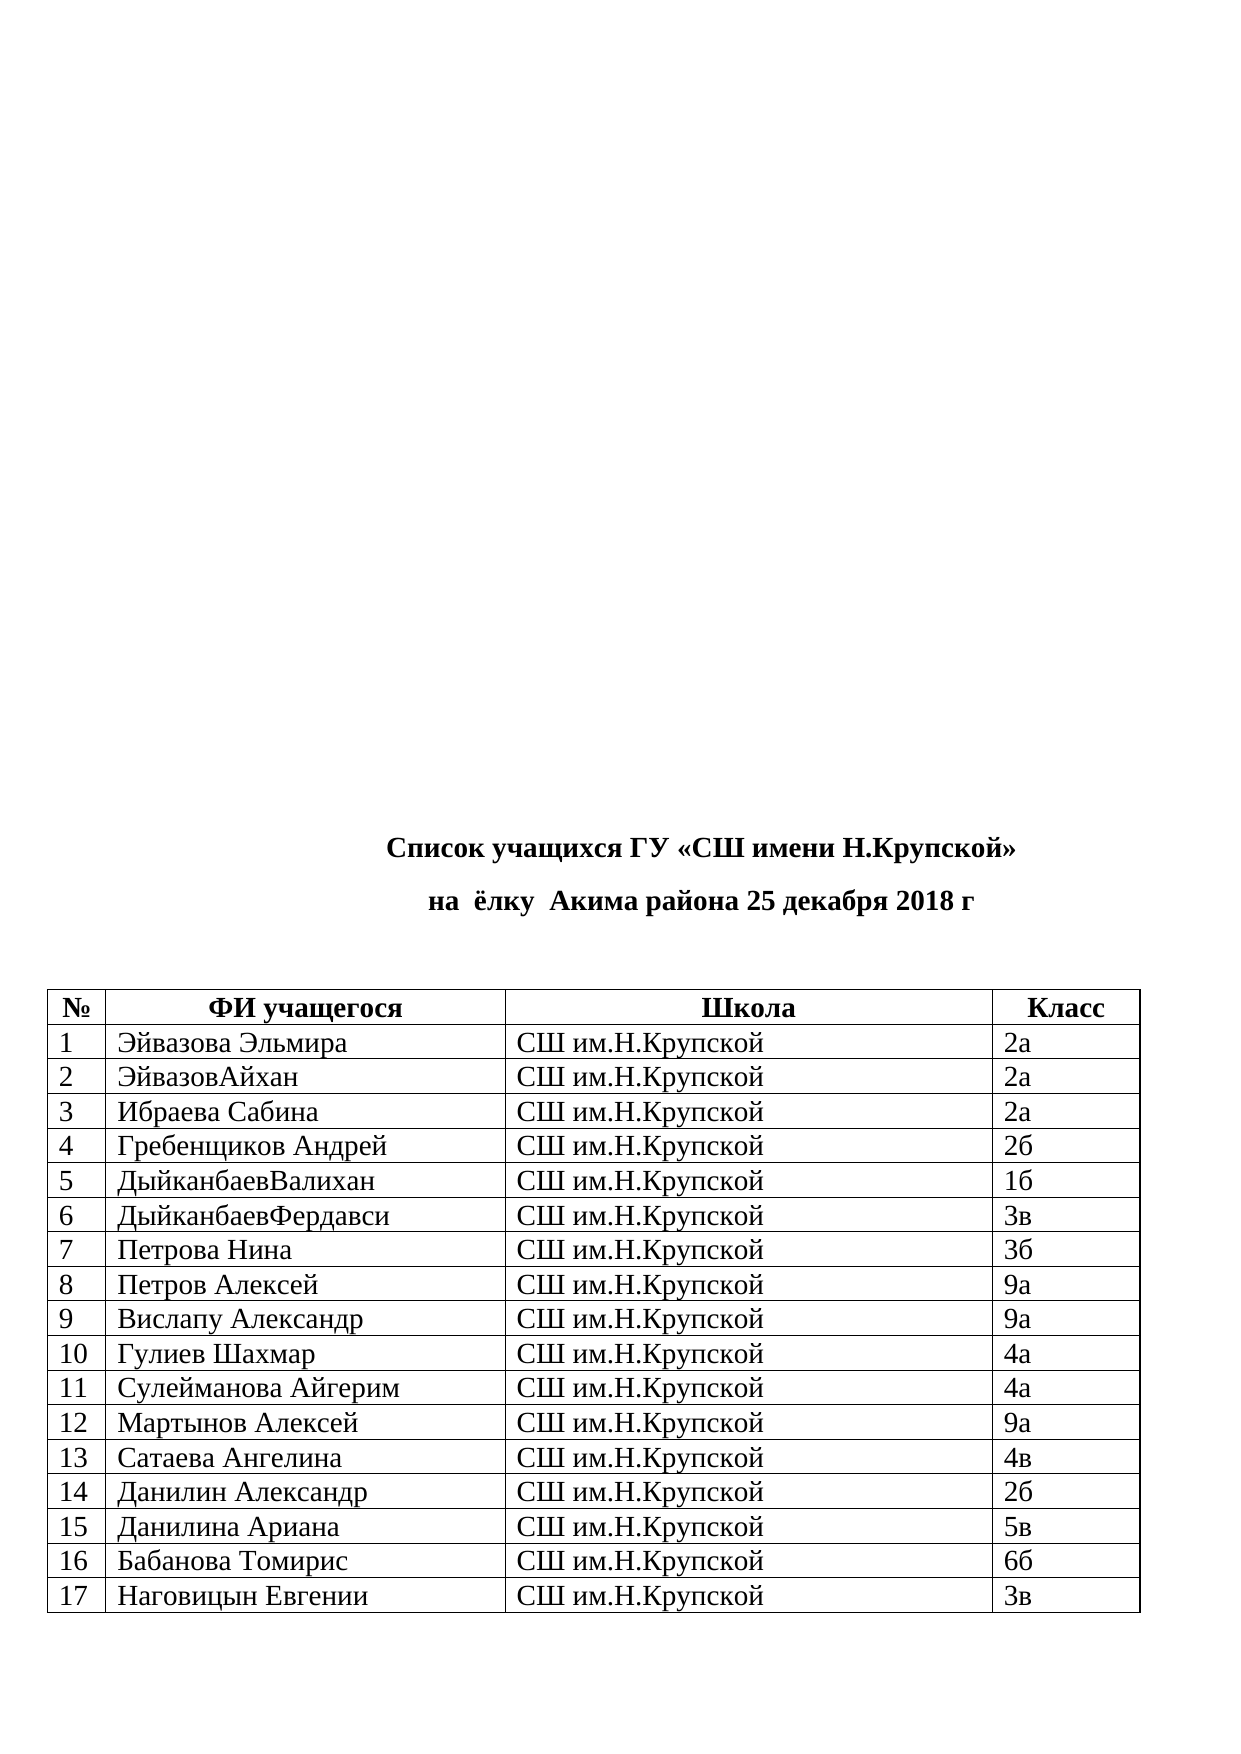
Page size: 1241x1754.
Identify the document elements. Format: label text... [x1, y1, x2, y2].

table_cell 3 [48, 1094, 105, 1127]
table_cell 6б [993, 1544, 1139, 1577]
table_cell 17 [48, 1578, 105, 1612]
table_cell 5 [48, 1163, 105, 1197]
table_cell Петров Алексей [106, 1267, 505, 1300]
table_cell 9 [48, 1301, 105, 1335]
table_cell Мартынов Алексей [106, 1405, 505, 1439]
table_cell 5в [993, 1509, 1139, 1542]
table_cell Ибраева Сабина [106, 1094, 505, 1127]
table_cell Данилина Ариана [106, 1509, 505, 1542]
table_cell СШ им.Н.Крупской [506, 1405, 992, 1439]
table_cell 6 [48, 1198, 105, 1231]
table_cell СШ им.Н.Крупской [506, 1094, 992, 1127]
table_cell СШ им.Н.Крупской [506, 1301, 992, 1335]
table_cell Гулиев Шахмар [106, 1336, 505, 1369]
table_cell СШ им.Н.Крупской [506, 1578, 992, 1612]
table_cell Гребенщиков Андрей [106, 1129, 505, 1162]
table_cell 1б [993, 1163, 1139, 1197]
table_cell СШ им.Н.Крупской [506, 1059, 992, 1093]
table_cell Вислапу Александр [106, 1301, 505, 1335]
table_cell 4в [993, 1440, 1139, 1473]
table_cell Данилин Александр [106, 1474, 505, 1508]
table_header Класс [993, 990, 1139, 1024]
text на ёлку Акима района 25 декабря 2018 г [177, 883, 1152, 917]
table_cell Петрова Нина [106, 1232, 505, 1266]
table_cell СШ им.Н.Крупской [506, 1440, 992, 1473]
table_cell СШ им.Н.Крупской [506, 1163, 992, 1197]
table_cell СШ им.Н.Крупской [506, 1544, 992, 1577]
table_cell 10 [48, 1336, 105, 1369]
table_cell СШ им.Н.Крупской [506, 1371, 992, 1404]
table_header Школа [506, 990, 992, 1024]
table_cell 4а [993, 1336, 1139, 1369]
table_cell 3б [993, 1232, 1139, 1266]
table_cell 3в [993, 1578, 1139, 1612]
table_cell СШ им.Н.Крупской [506, 1198, 992, 1231]
table_cell 4а [993, 1371, 1139, 1404]
table_cell 11 [48, 1371, 105, 1404]
table_cell СШ им.Н.Крупской [506, 1474, 992, 1508]
table_cell СШ им.Н.Крупской [506, 1232, 992, 1266]
table_cell ДыйканбаевВалихан [106, 1163, 505, 1197]
table_cell 15 [48, 1509, 105, 1542]
table_cell 2а [993, 1094, 1139, 1127]
table_cell ДыйканбаевФердавси [106, 1198, 505, 1231]
table_header № [48, 990, 105, 1024]
table_cell 2а [993, 1025, 1139, 1058]
table_cell Эйвазова Эльмира [106, 1025, 505, 1058]
table_cell 9а [993, 1301, 1139, 1335]
table_cell 14 [48, 1474, 105, 1508]
table_cell СШ им.Н.Крупской [506, 1509, 992, 1542]
table_cell 1 [48, 1025, 105, 1058]
table_cell СШ им.Н.Крупской [506, 1025, 992, 1058]
table_cell СШ им.Н.Крупской [506, 1267, 992, 1300]
table_cell 13 [48, 1440, 105, 1473]
table_cell 8 [48, 1267, 105, 1300]
table_cell 4 [48, 1129, 105, 1162]
table_cell 2б [993, 1129, 1139, 1162]
table_cell 7 [48, 1232, 105, 1266]
table_cell 2б [993, 1474, 1139, 1508]
table_cell 3в [993, 1198, 1139, 1231]
table_cell 9а [993, 1405, 1139, 1439]
table_cell Наговицын Евгении [106, 1578, 505, 1612]
table_cell 2а [993, 1059, 1139, 1093]
table_cell ЭйвазовАйхан [106, 1059, 505, 1093]
text Список учащихся ГУ «СШ имени Н.Крупской» [177, 831, 1152, 864]
table_header ФИ учащегося [106, 990, 505, 1024]
table_cell СШ им.Н.Крупской [506, 1129, 992, 1162]
table_cell СШ им.Н.Крупской [506, 1336, 992, 1369]
table_cell 9а [993, 1267, 1139, 1300]
table_cell 12 [48, 1405, 105, 1439]
table_cell Сатаева Ангелина [106, 1440, 505, 1473]
table_cell 2 [48, 1059, 105, 1093]
table_cell 16 [48, 1544, 105, 1577]
table_cell Сулейманова Айгерим [106, 1371, 505, 1404]
table_cell Бабанова Томирис [106, 1544, 505, 1577]
